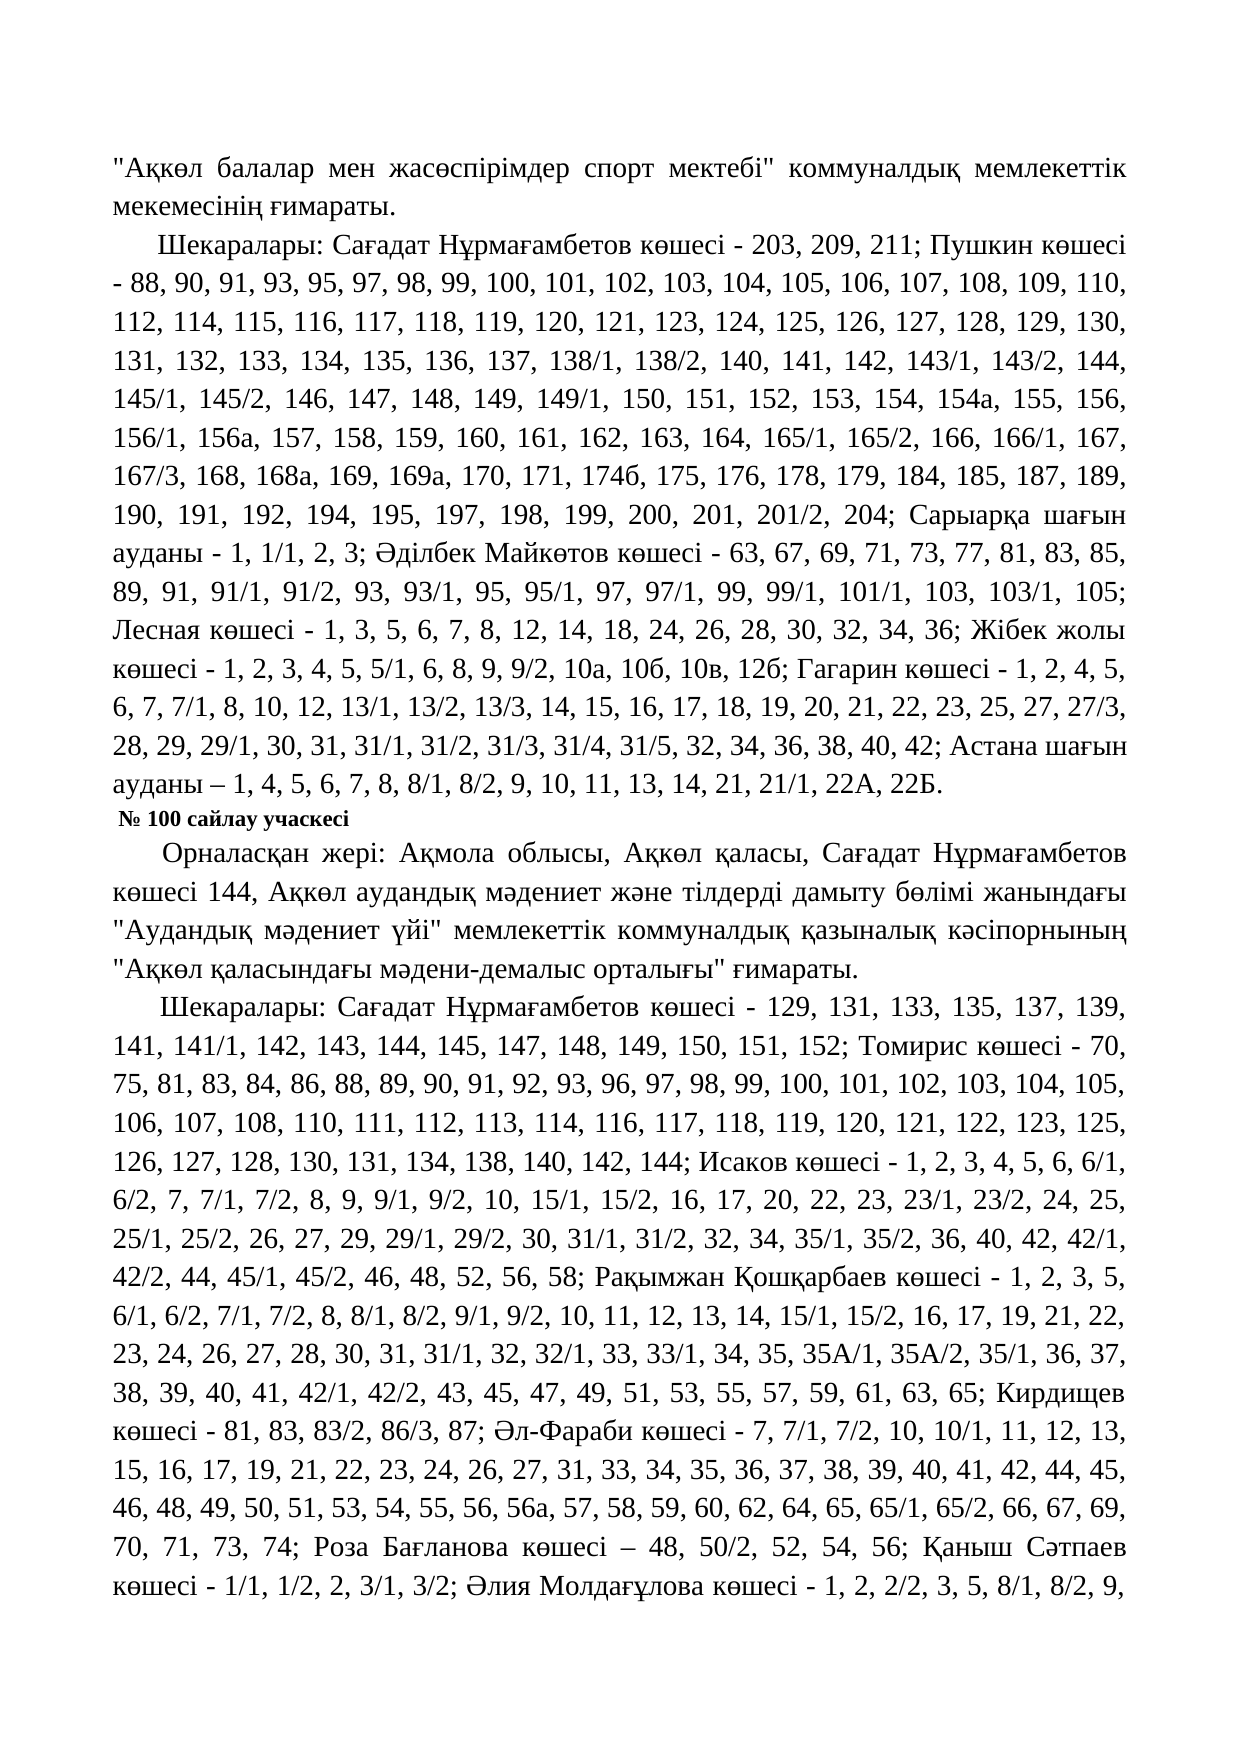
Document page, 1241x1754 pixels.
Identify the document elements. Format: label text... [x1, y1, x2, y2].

text № 100 сайлау учаскесі [112, 805, 1128, 832]
text Орналасқан жері: Ақмола облысы, Ақкөл қаласы, Сағадат Нұрмағамбетов көшесі 144, Ақкөл аудандық мәдениет және тілдерді дамыту бөлімі жанындағы "Аудандық мәдениет үйі" мемлекеттік коммуналдық қазыналық кәсіпорнының "Ақкөл қаласындағы мәдени-демалыс орталығы" ғимараты. [112, 835, 1128, 984]
text Шекаралары: Сағадат Нұрмағамбетов көшесі - 203, 209, 211; Пушкин көшесі - 88, 90, 91, 93, 95, 97, 98, 99, 100, 101, 102, 103, 104, 105, 106, 107, 108, 109, 110, 112, 114, 115, 116, 117, 118, 119, 120, 121, 123, 124, 125, 126, 127, 128, 129, 130, 131, 132, 133, 134, 135, 136, 137, 138/1, 138/2, 140, 141, 142, 143/1, 143/2, 144, 145/1, 145/2, 146, 147, 148, 149, 149/1, 150, 151, 152, 153, 154, 154а, 155, 156, 156/1, 156а, 157, 158, 159, 160, 161, 162, 163, 164, 165/1, 165/2, 166, 166/1, 167, 167/3, 168, 168а, 169, 169а, 170, 171, 174б, 175, 176, 178, 179, 184, 185, 187, 189, 190, 191, 192, 194, 195, 197, 198, 199, 200, 201, 201/2, 204; Сарыарқа шағын ауданы - 1, 1/1, 2, 3; Әділбек Майкөтов көшесі - 63, 67, 69, 71, 73, 77, 81, 83, 85, 89, 91, 91/1, 91/2, 93, 93/1, 95, 95/1, 97, 97/1, 99, 99/1, 101/1, 103, 103/1, 105; Лесная көшесі - 1, 3, 5, 6, 7, 8, 12, 14, 18, 24, 26, 28, 30, 32, 34, 36; Жібек жолы көшесі - 1, 2, 3, 4, 5, 5/1, 6, 8, 9, 9/2, 10а, 10б, 10в, 12б; Гагарин көшесі - 1, 2, 4, 5, 6, 7, 7/1, 8, 10, 12, 13/1, 13/2, 13/3, 14, 15, 16, 17, 18, 19, 20, 21, 22, 23, 25, 27, 27/3, 28, 29, 29/1, 30, 31, 31/1, 31/2, 31/3, 31/4, 31/5, 32, 34, 36, 38, 40, 42; Астана шағын ауданы – 1, 4, 5, 6, 7, 8, 8/1, 8/2, 9, 10, 11, 13, 14, 21, 21/1, 22А, 22Б. [112, 227, 1128, 800]
